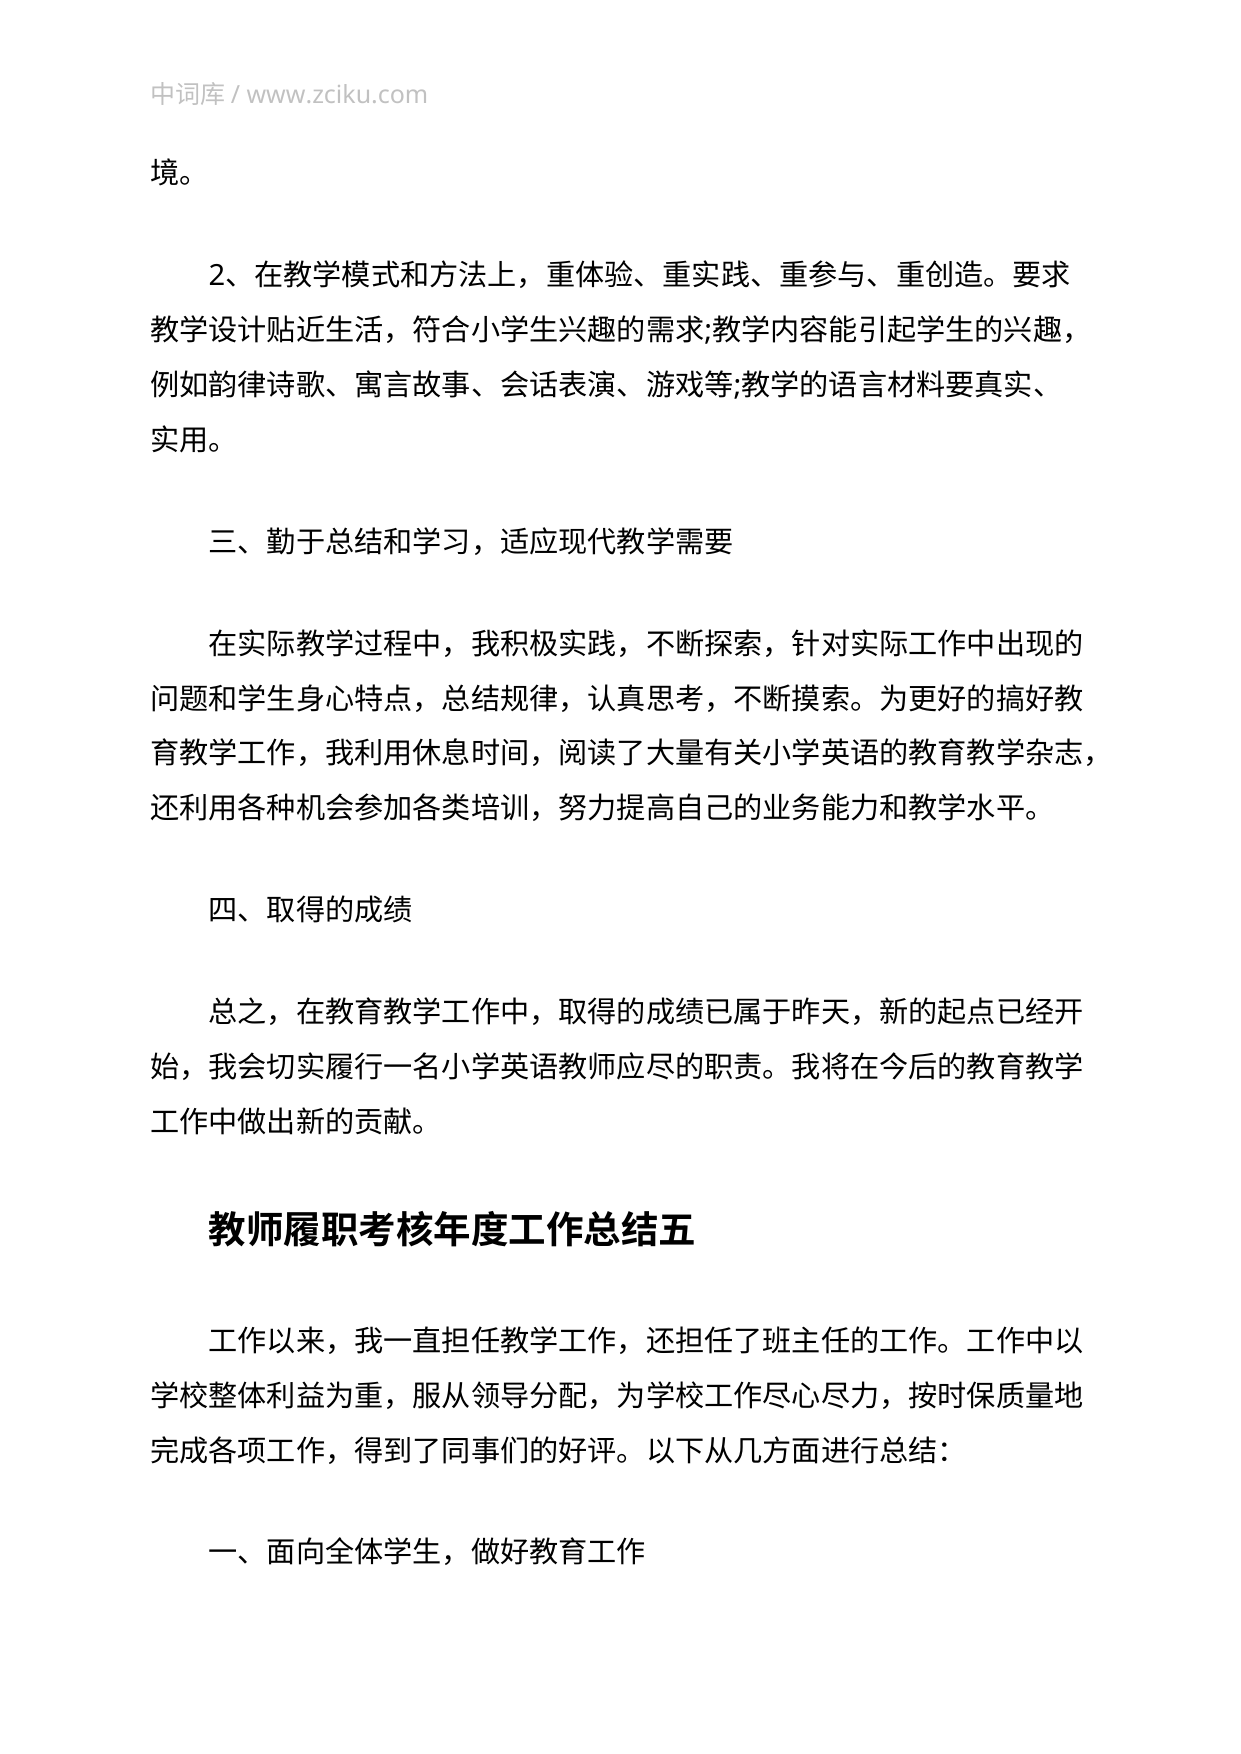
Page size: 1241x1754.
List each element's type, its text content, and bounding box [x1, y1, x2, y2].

text 工作以来，我一直担任教学工作，还担任了班主任的工作。工作中以学校整体利益为重，服从领导分配，为学校工作尽心尽力，按时保质量地完成各项工作，得到了同事们的好评。以下从几方面进行总结： [150, 1317, 1090, 1469]
text 在实际教学过程中，我积极实践，不断探索，针对实际工作中出现的问题和学生身心特点，总结规律，认真思考，不断摸索。为更好的搞好教育教学工作，我利用休息时间，阅读了大量有关小学英语的教育教学杂志，还利用各种机会参加各类培训，努力提高自己的业务能力和教学水平。 [150, 620, 1090, 827]
text 教师履职考核年度工作总结五 [150, 1200, 1090, 1254]
text 一、面向全体学生，做好教育工作 [150, 1529, 1090, 1571]
text 2、在教学模式和方法上，重体验、重实践、重参与、重创造。要求教学设计贴近生活，符合小学生兴趣的需求;教学内容能引起学生的兴趣，例如韵律诗歌、寓言故事、会话表演、游戏等;教学的语言材料要真实、实用。 [150, 252, 1090, 459]
text 总之，在教育教学工作中，取得的成绩已属于昨天，新的起点已经开始，我会切实履行一名小学英语教师应尽的职责。我将在今后的教育教学工作中做出新的贡献。 [150, 988, 1090, 1141]
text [150, 150, 1090, 192]
text 三、勤于总结和学习，适应现代教学需要 [150, 518, 1090, 561]
text 四、取得的成绩 [150, 887, 1090, 929]
